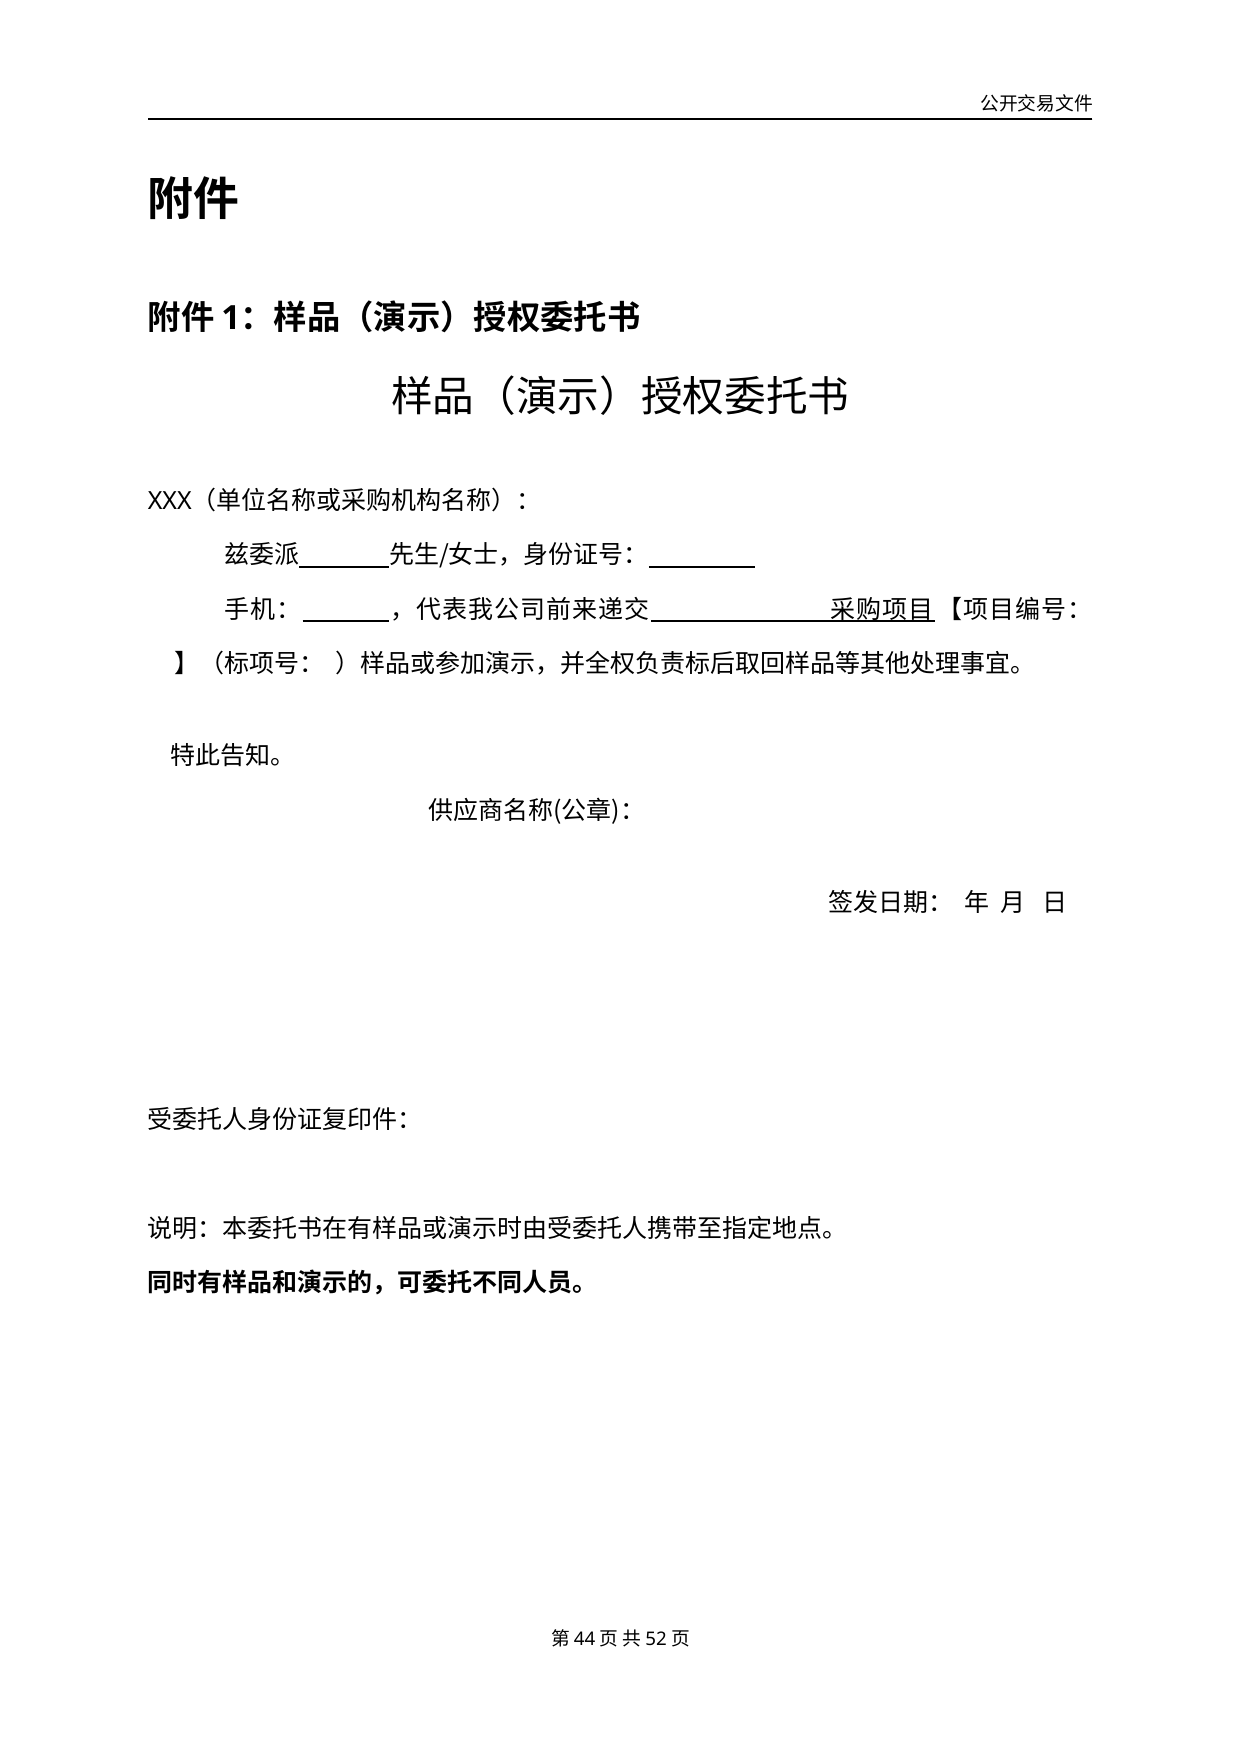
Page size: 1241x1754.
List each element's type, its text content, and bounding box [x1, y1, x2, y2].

text 供应商名称(公章)： [148, 790, 1092, 826]
text 特此告知。 [148, 736, 1092, 772]
text 兹委派 先生/女士，身份证号： [174, 535, 1092, 571]
subtitle 附件 [148, 162, 1092, 228]
text 说明：本委托书在有样品或演示时由受委托人携带至指定地点。 [148, 1208, 1067, 1245]
text 同时有样品和演示的，可委托不同人员。 [148, 1263, 1092, 1299]
subtitle 附件1：样品（演示）授权委托书 [148, 291, 1092, 339]
text 签发日期： 年 月 日 [148, 882, 1067, 918]
text 手机： ，代表我公司前来递交 采购项目【项目编号： 】（标项号： ）样品或参加演示，并全权负责标后取回样品等其他处理事宜。 [174, 589, 1092, 680]
text 样品（演示）授权委托书 [148, 363, 1092, 424]
text XXX（单位名称或采购机构名称）： [148, 480, 1092, 517]
text 受委托人身份证复印件： [148, 1100, 1067, 1136]
